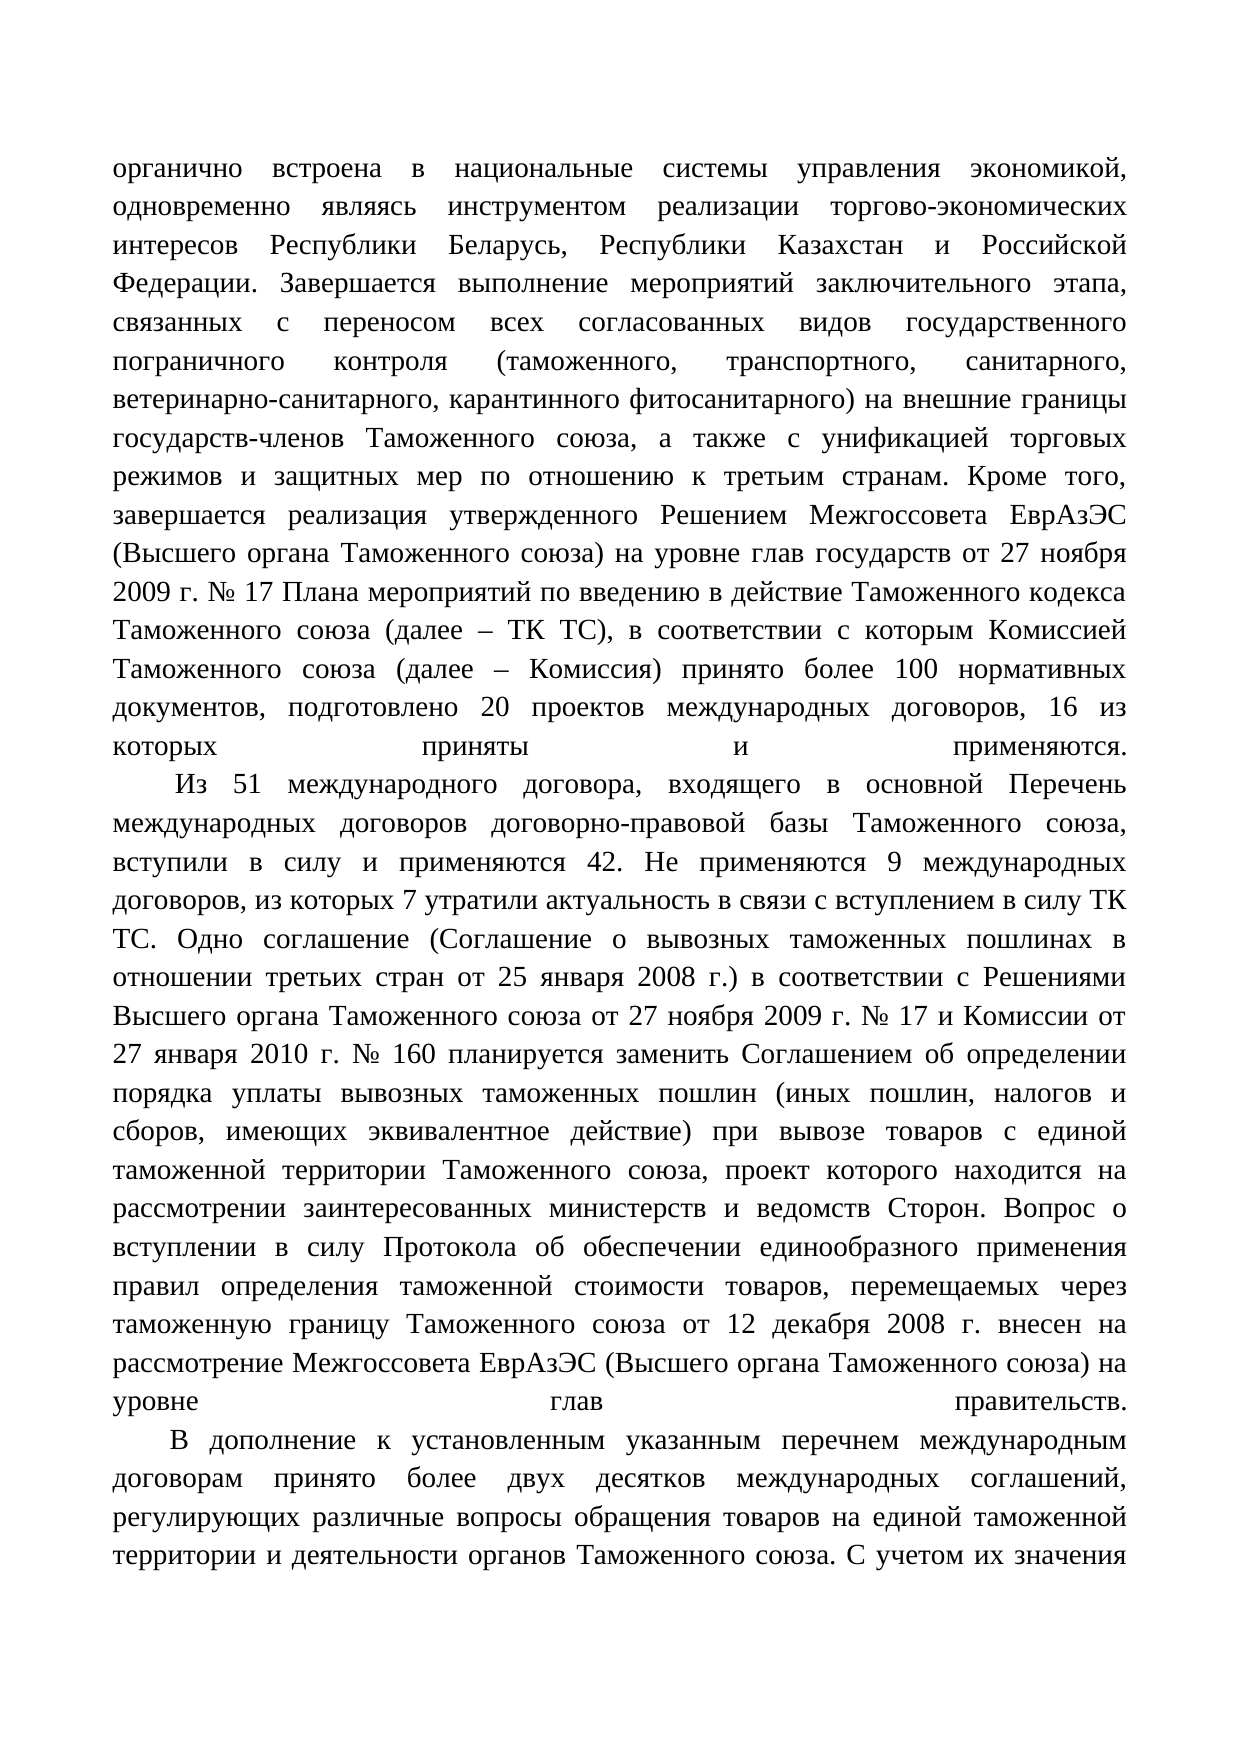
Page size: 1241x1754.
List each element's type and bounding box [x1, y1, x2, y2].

text [112, 150, 1128, 1571]
